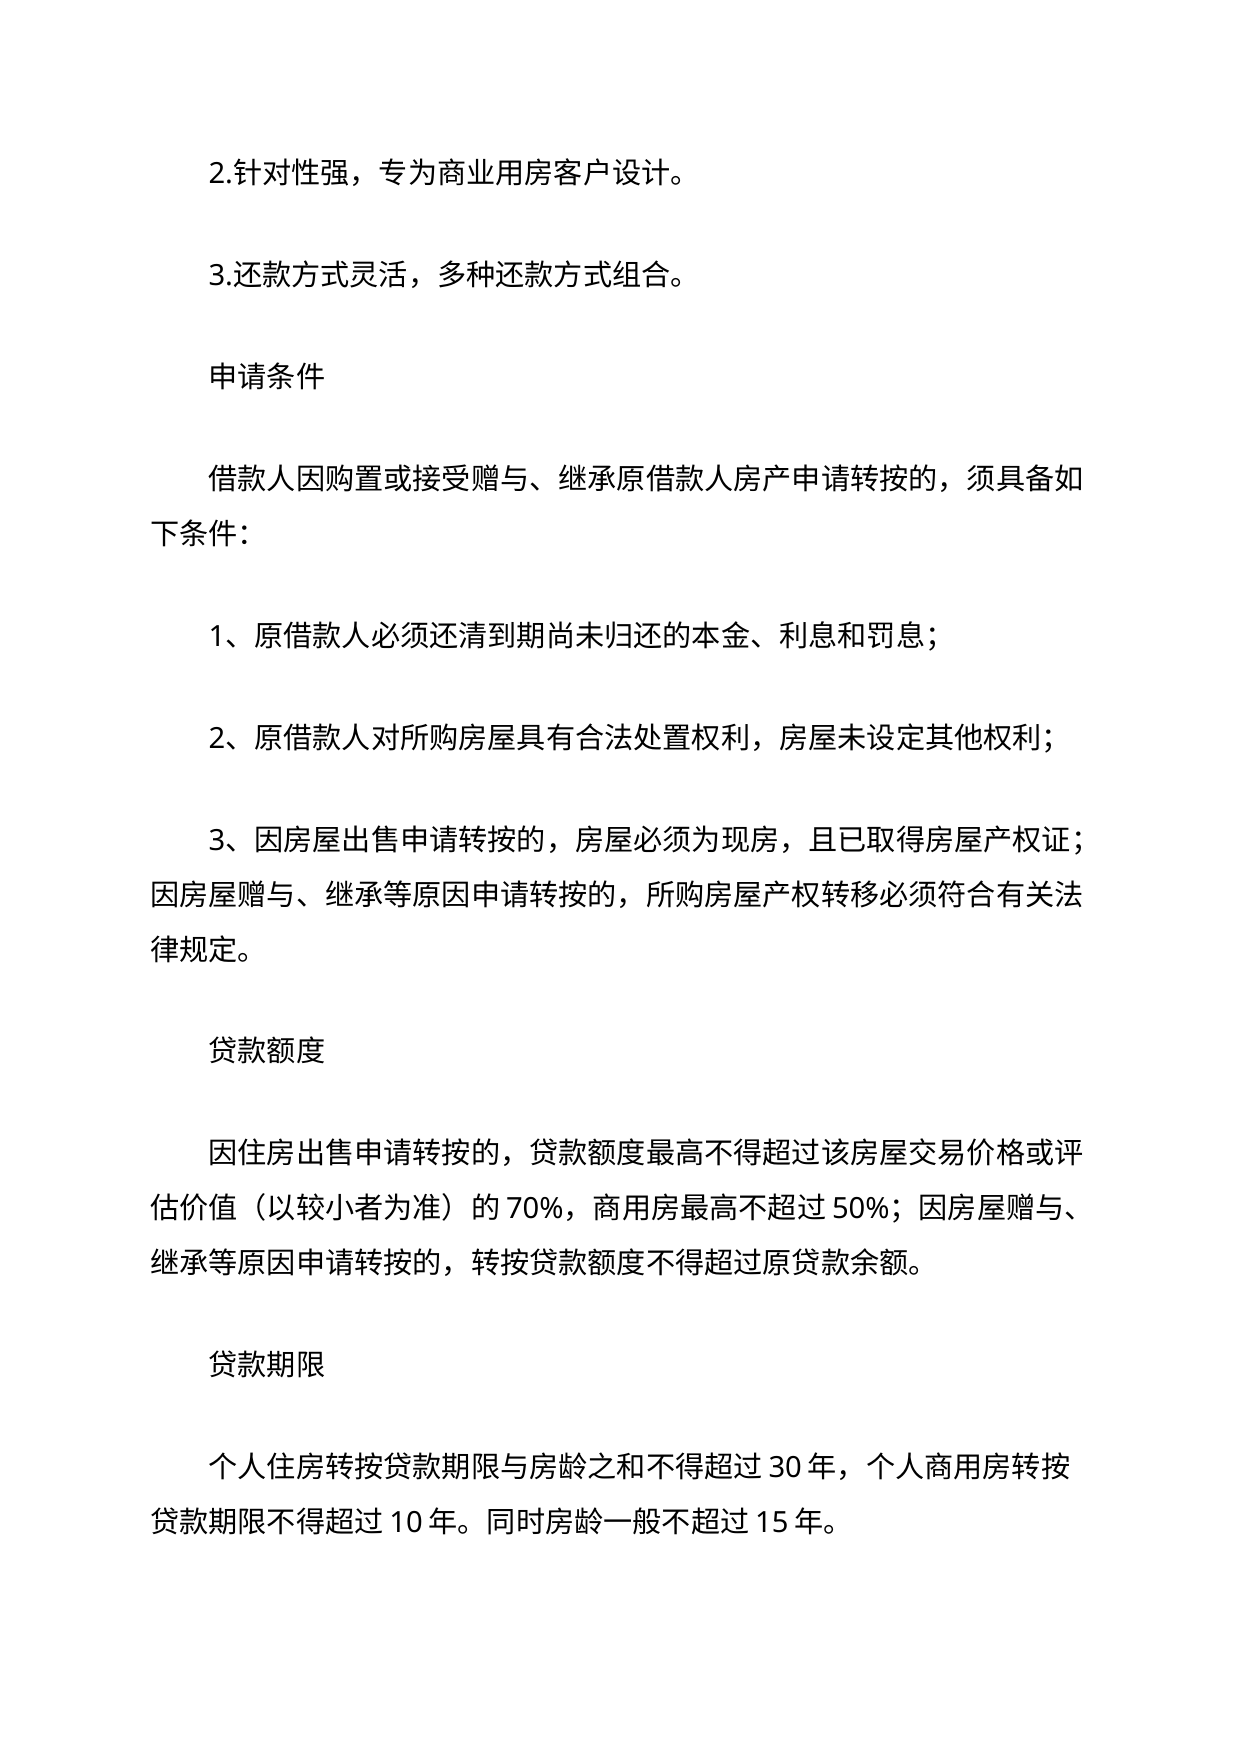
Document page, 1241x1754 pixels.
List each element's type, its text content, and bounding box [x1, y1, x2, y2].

text 申请条件 [150, 354, 1090, 396]
text 3、因房屋出售申请转按的，房屋必须为现房，且已取得房屋产权证；因房屋赠与、继承等原因申请转按的，所购房屋产权转移必须符合有关法律规定。 [150, 816, 1090, 968]
text 借款人因购置或接受赠与、继承原借款人房产申请转按的，须具备如下条件： [150, 456, 1090, 553]
text 2.针对性强，专为商业用房客户设计。 [150, 150, 1090, 192]
text 2、原借款人对所购房屋具有合法处置权利，房屋未设定其他权利； [150, 714, 1090, 757]
text 贷款额度 [150, 1028, 1090, 1070]
text 贷款期限 [150, 1341, 1090, 1384]
text 1、原借款人必须还清到期尚未归还的本金、利息和罚息； [150, 612, 1090, 655]
text 因住房出售申请转按的，贷款额度最高不得超过该房屋交易价格或评估价值（以较小者为准）的70%，商用房最高不超过50%；因房屋赠与、继承等原因申请转按的，转按贷款额度不得超过原贷款余额。 [150, 1130, 1090, 1282]
text 个人住房转按贷款期限与房龄之和不得超过30年，个人商用房转按贷款期限不得超过10年。同时房龄一般不超过15年。 [150, 1443, 1090, 1541]
text 3.还款方式灵活，多种还款方式组合。 [150, 252, 1090, 294]
